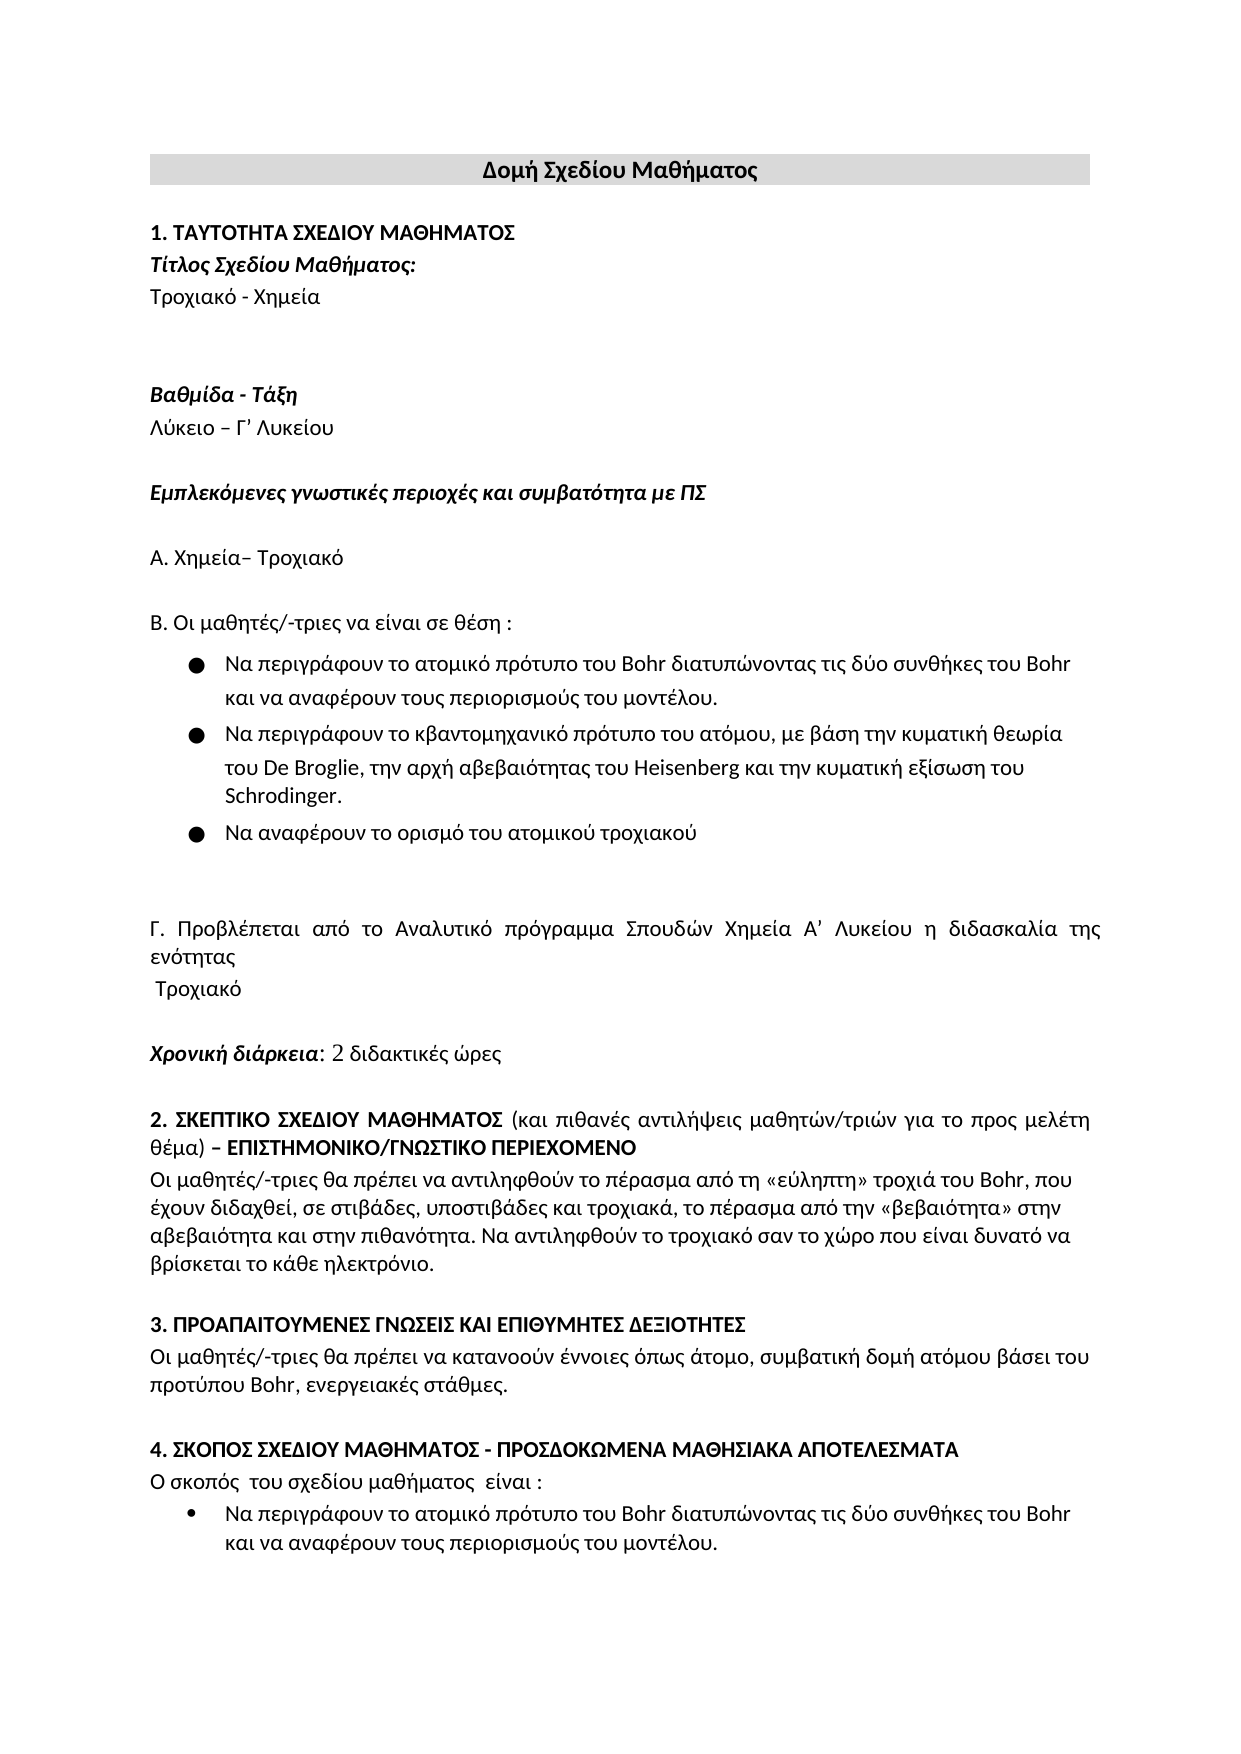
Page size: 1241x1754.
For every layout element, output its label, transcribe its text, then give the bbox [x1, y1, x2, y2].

text 4. ΣΚΟΠΟΣ ΣΧΕΔΙΟΥ ΜΑΘΗΜΑΤΟΣ - ΠΡΟΣΔΟΚΩΜΕΝΑ ΜΑΘΗΣΙΑΚΑ ΑΠΟΤΕΛΕΣΜΑΤΑ [150, 1435, 1090, 1463]
text Β. Οι μαθητές/-τριες να είναι σε θέση : [150, 608, 1090, 636]
text Τίτλος Σχεδίου Μαθήματος: [150, 250, 1090, 278]
text Α. Χημεία– Τροχιακό [150, 543, 1090, 571]
text 1. ΤΑΥΤΟΤΗΤΑ ΣΧΕΔΙΟΥ ΜΑΘΗΜΑΤΟΣ [150, 218, 1090, 246]
list Να αναφέρουν το ορισμό του ατομικού τροχιακού [187, 809, 1090, 852]
text Γ. Προβλέπεται από το Αναλυτικό πρόγραμμα Σπουδών Χημεία Α’ Λυκείου η διδασκαλία της ενότητας [150, 914, 1101, 970]
text 2. ΣΚΕΠΤΙΚΟ ΣΧΕΔΙΟΥ ΜΑΘΗΜΑΤΟΣ (και πιθανές αντιλήψεις μαθητών/τριών για το προς μελέτη θέμα) – ΕΠΙΣΤΗΜΟΝΙΚΟ/ΓΝΩΣΤΙΚΟ ΠΕΡΙΕΧΟΜΕΝΟ [150, 1105, 1090, 1161]
list Να περιγράφουν το ατομικό πρότυπο του Bohr διατυπώνοντας τις δύο συνθήκες του Bohr και να αναφέρουν τους περιορισμούς του μοντέλου. [187, 640, 1090, 711]
list Να περιγράφουν το ατομικό πρότυπο του Bohr διατυπώνοντας τις δύο συνθήκες του Bohr και να αναφέρουν τους περιορισμούς του μοντέλου. [187, 1499, 1090, 1556]
text Εμπλεκόμενες γνωστικές περιοχές και συμβατότητα με ΠΣ [150, 478, 1090, 506]
text Λύκειο – Γ’ Λυκείου [150, 413, 1090, 441]
text Δομή Σχεδίου Μαθήματος [150, 154, 1090, 185]
text Τροχιακό [150, 974, 1090, 1002]
text Ο σκοπός του σχεδίου μαθήματος είναι : [150, 1467, 1090, 1495]
list Να περιγράφουν το κβαντομηχανικό πρότυπο του ατόμου, με βάση την κυματική θεωρία του De Broglie, την αρχή αβεβαιότητας του Heisenberg και την κυματική εξίσωση του Schrodinger. [187, 711, 1090, 809]
text Βαθμίδα - Τάξη [150, 380, 1090, 408]
text Οι μαθητές/-τριες θα πρέπει να κατανοούν έννοιες όπως άτομο, συμβατική δομή ατόμου βάσει του προτύπου Bohr, ενεργειακές στάθμες. [150, 1342, 1090, 1398]
text Χρονική διάρκεια: 2 διδακτικές ώρες [150, 1038, 1090, 1068]
text Οι μαθητές/-τριες θα πρέπει να αντιληφθούν το πέρασμα από τη «εύληπτη» τροχιά του Bohr, που έχουν διδαχθεί, σε στιβάδες, υποστιβάδες και τροχιακά, το πέρασμα από την «βεβαιότητα» στην αβεβαιότητα και στην πιθανότητα. Να αντιληφθούν το τροχιακό σαν το χώρο που είναι δυνατό να βρίσκεται το κάθε ηλεκτρόνιο. [150, 1165, 1090, 1277]
text Τροχιακό - Χημεία [150, 282, 1090, 310]
text 3. ΠΡΟΑΠΑΙΤΟΥΜΕΝΕΣ ΓΝΩΣΕΙΣ ΚΑΙ ΕΠΙΘΥΜΗΤΕΣ ΔΕΞΙΟΤΗΤΕΣ [150, 1310, 1090, 1338]
